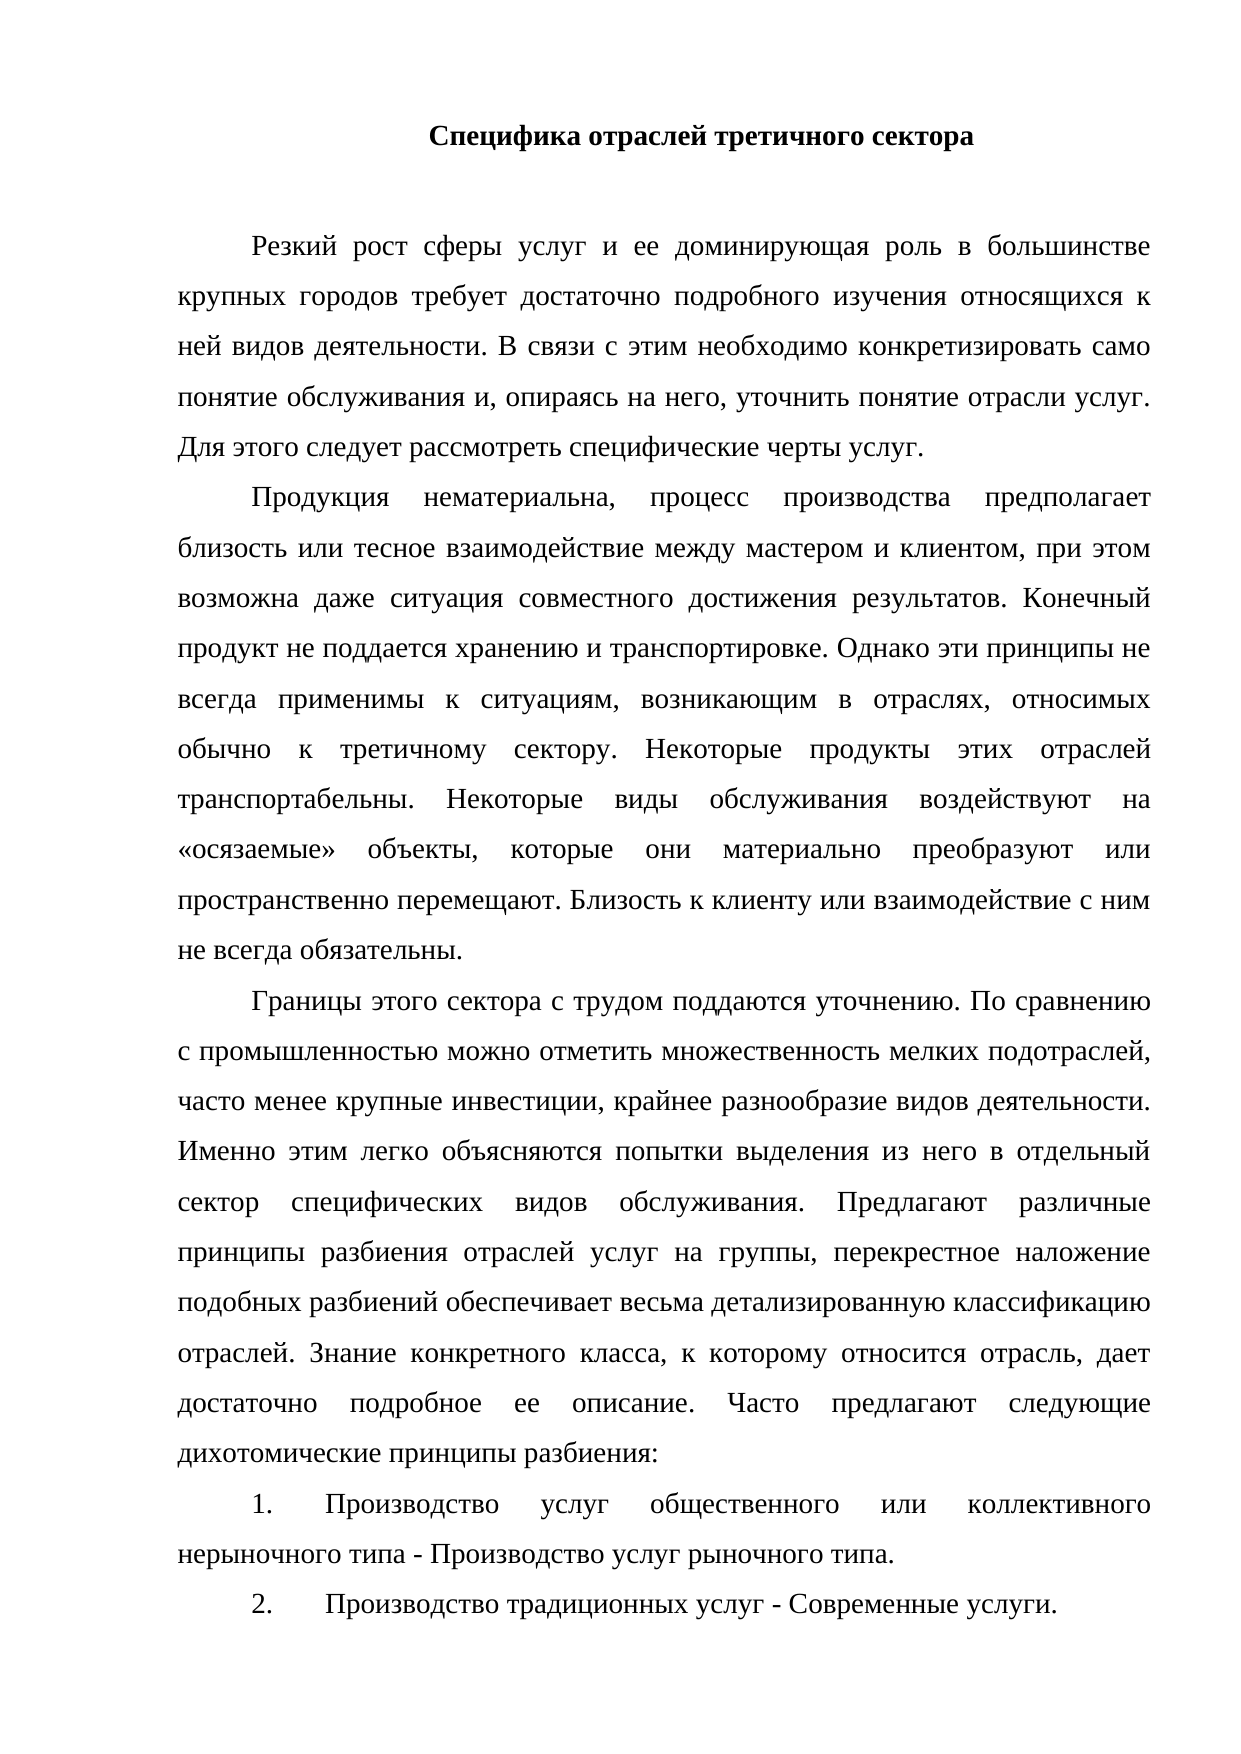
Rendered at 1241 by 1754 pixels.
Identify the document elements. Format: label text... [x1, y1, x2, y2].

list Производство услуг общественного или коллективного нерыночного типа - Производство услуг рыночного типа. [177, 1486, 1152, 1569]
text Специфика отраслей третичного сектора [177, 118, 1152, 152]
text Продукция нематериальна, процесс производства предполагает близость или тесное взаимодействие между мастером и клиентом, при этом возможна даже ситуация совместного достижения результатов. Конечный продукт не поддается хранению и транспортировке. Однако эти принципы не всегда применимы к ситуациям, возникающим в отраслях, относимых обычно к третичному сектору. Некоторые продукты этих отраслей транспортабельны. Некоторые виды обслуживания воздействуют на «осязаемые» объекты, которые они материально преобразуют или пространственно перемещают. Близость к клиенту или взаимодействие с ним не всегда обязательны. [177, 479, 1152, 966]
list Производство традиционных услуг - Современные услуги. [177, 1586, 1152, 1620]
text Резкий рост сферы услуг и ее доминирующая роль в большинстве крупных городов требует достаточно подробного изучения относящихся к ней видов деятельности. В связи с этим необходимо конкретизировать само понятие обслуживания и, опираясь на него, уточнить понятие отрасли услуг. Для этого следует рассмотреть специфические черты услуг. [177, 228, 1152, 463]
text Границы этого сектора с трудом поддаются уточнению. По сравнению с промышленностью можно отметить множественность мелких подотраслей, часто менее крупные инвестиции, крайнее разнообразие видов деятельности. Именно этим легко объясняются попытки выделения из него в отдельный сектор специфических видов обслуживания. Предлагают различные принципы разбиения отраслей услуг на группы, перекрестное наложение подобных разбиений обеспечивает весьма детализированную классификацию отраслей. Знание конкретного класса, к которому относится отрасль, дает достаточно подробное ее описание. Часто предлагают следующие дихотомические принципы разбиения: [177, 983, 1152, 1469]
